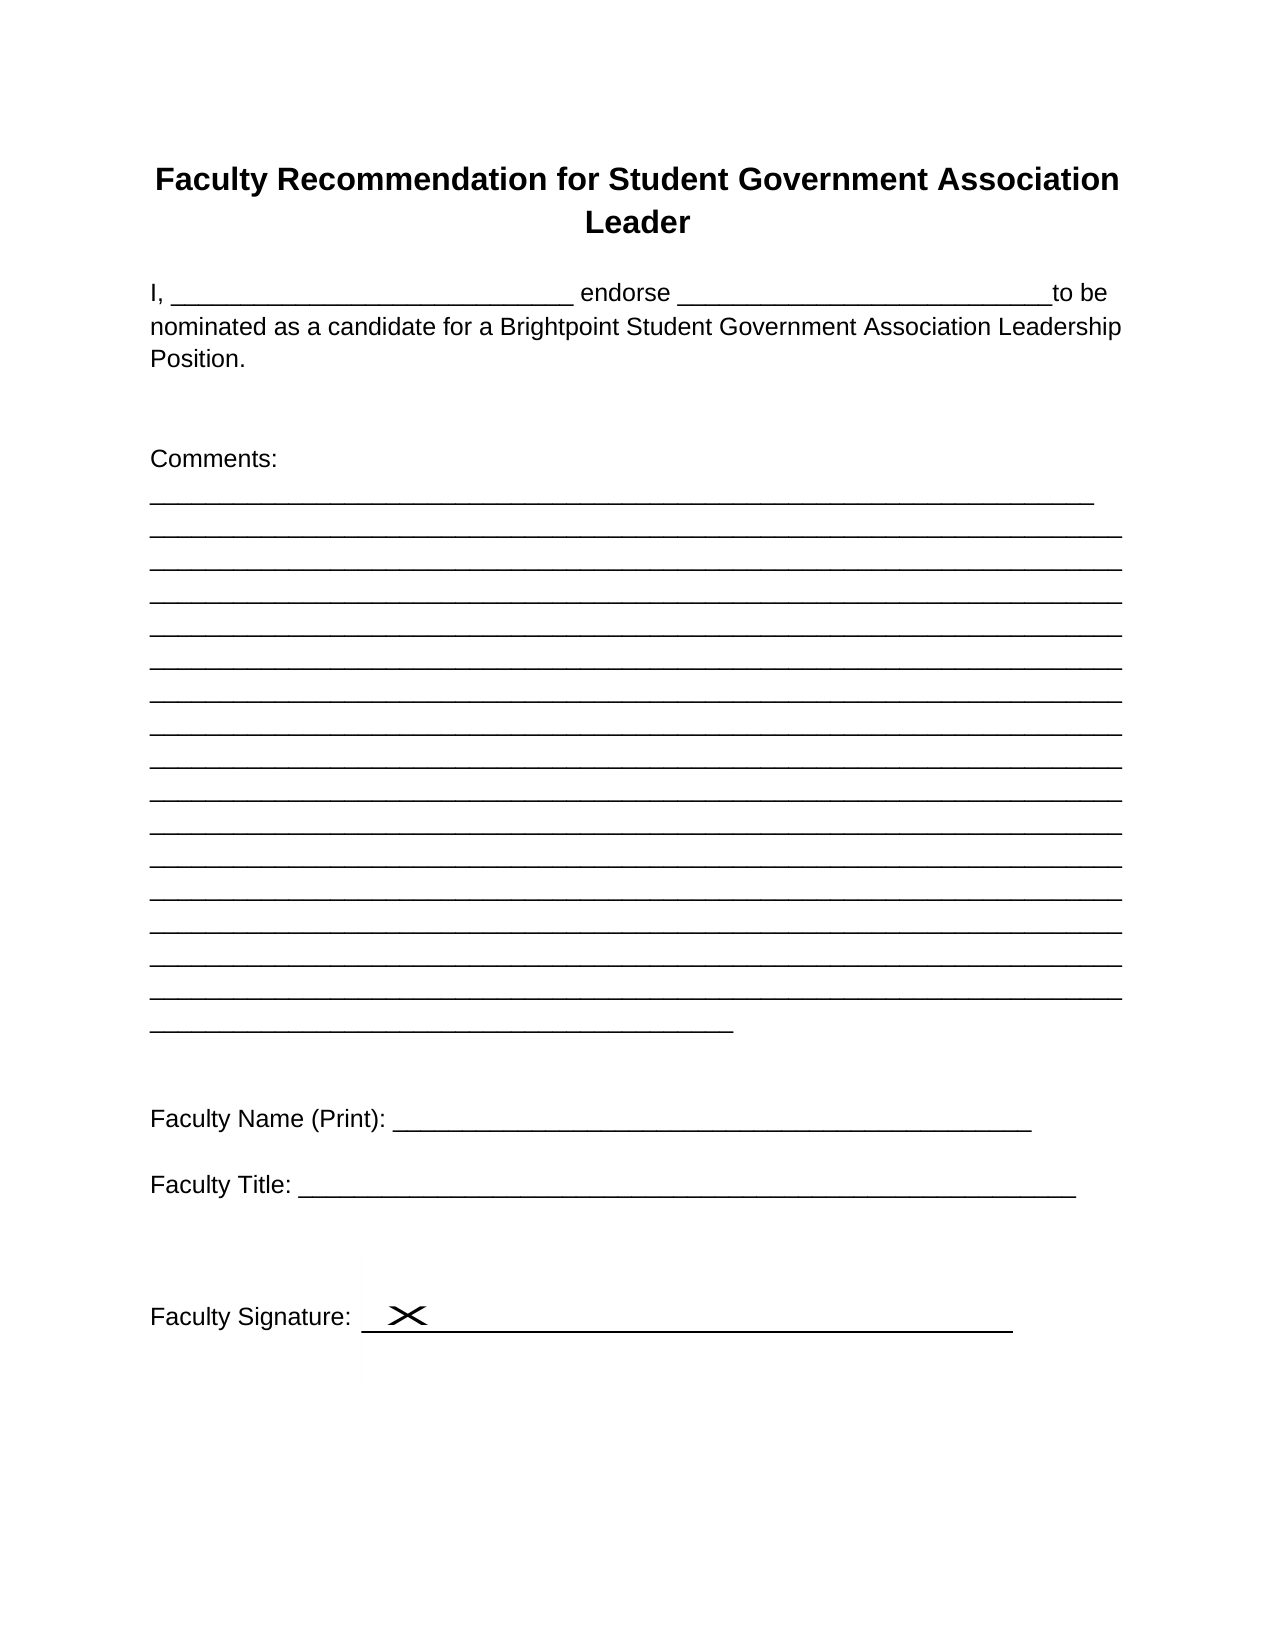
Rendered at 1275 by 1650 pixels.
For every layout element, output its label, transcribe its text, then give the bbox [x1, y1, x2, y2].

text Faculty Signature: [150, 1302, 1125, 1331]
text Faculty Title: ________________________________________________________ [150, 1170, 1125, 1199]
text ____________________________________________________________________________________________________________________________________________________________________________________________________________________________________________________________________________________________________________________________________________________________________________________________________________________________________________________________________________________________________________________________________________________________________________________________________________________________________________________________________________________________________________________________________________________________________________________________________________________________________________________________________________________________________________________________________________________________________________________________________________________________________________________________________________________________________________________________________ [150, 509, 1125, 1034]
text Comments: ____________________________________________________________________ [150, 443, 1125, 505]
text Faculty Name (Print): ______________________________________________ [150, 1104, 1125, 1133]
text I, _____________________________ endorse ___________________________to be nominated as a candidate for a Brightpoint Student Government Association Leadership Position. [150, 278, 1125, 373]
text Faculty Recommendation for Student Government Association Leader [150, 160, 1125, 240]
